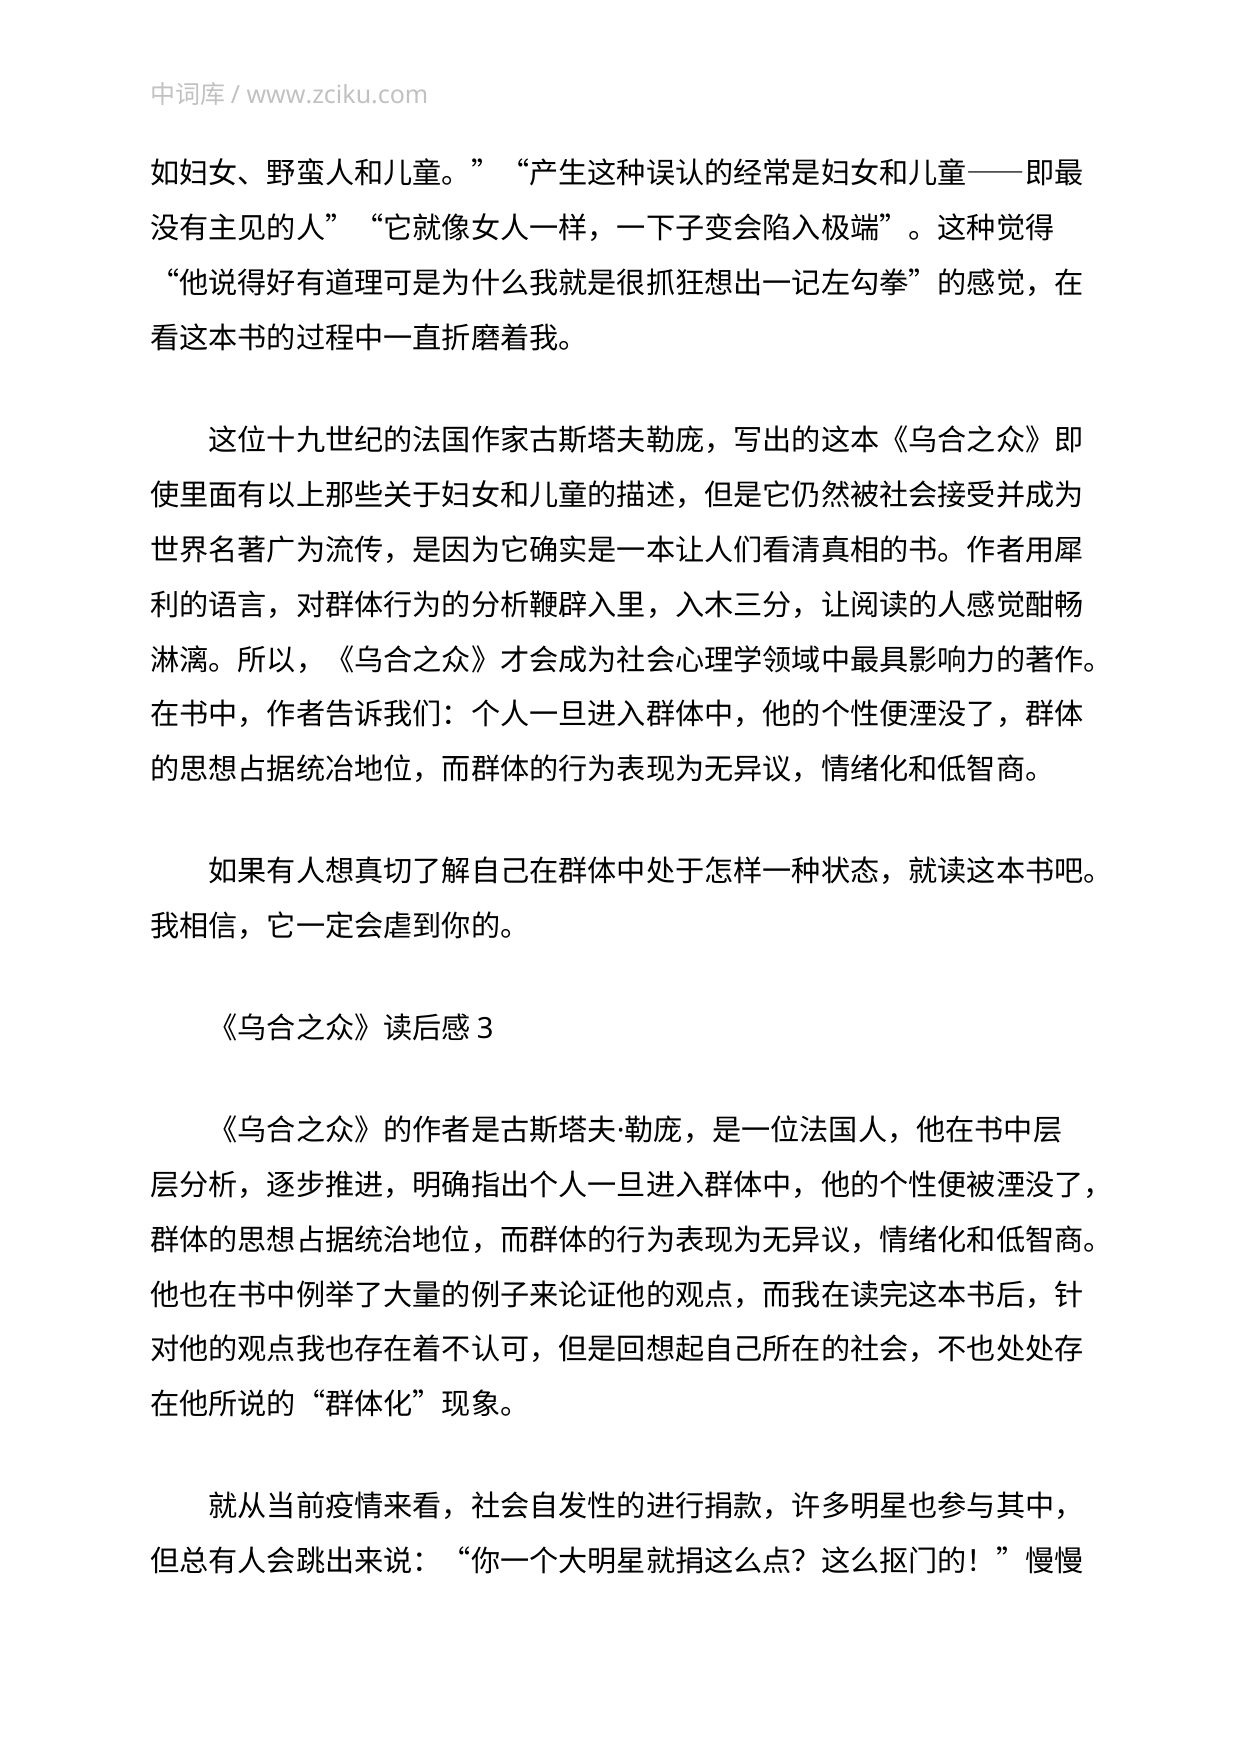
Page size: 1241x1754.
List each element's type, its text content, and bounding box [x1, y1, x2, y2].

text 如果有人想真切了解自己在群体中处于怎样一种状态，就读这本书吧。我相信，它一定会虐到你的。 [150, 848, 1090, 945]
text 这位十九世纪的法国作家古斯塔夫勒庞，写出的这本《乌合之众》即使里面有以上那些关于妇女和儿童的描述，但是它仍然被社会接受并成为世界名著广为流传，是因为它确实是一本让人们看清真相的书。作者用犀利的语言，对群体行为的分析鞭辟入里，入木三分，让阅读的人感觉酣畅淋漓。所以，《乌合之众》才会成为社会心理学领域中最具影响力的著作。在书中，作者告诉我们：个人一旦进入群体中，他的个性便湮没了，群体的思想占据统冶地位，而群体的行为表现为无异议，情绪化和低智商。 [150, 416, 1090, 788]
text 《乌合之众》的作者是古斯塔夫·勒庞，是一位法国人，他在书中层层分析，逐步推进，明确指出个人一旦进入群体中，他的个性便被湮没了，群体的思想占据统治地位，而群体的行为表现为无异议，情绪化和低智商。他也在书中例举了大量的例子来论证他的观点，而我在读完这本书后，针对他的观点我也存在着不认可，但是回想起自己所在的社会，不也处处存在他所说的“群体化”现象。 [150, 1106, 1090, 1423]
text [150, 150, 1090, 357]
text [150, 1483, 1090, 1580]
text 《乌合之众》读后感3 [150, 1004, 1090, 1047]
